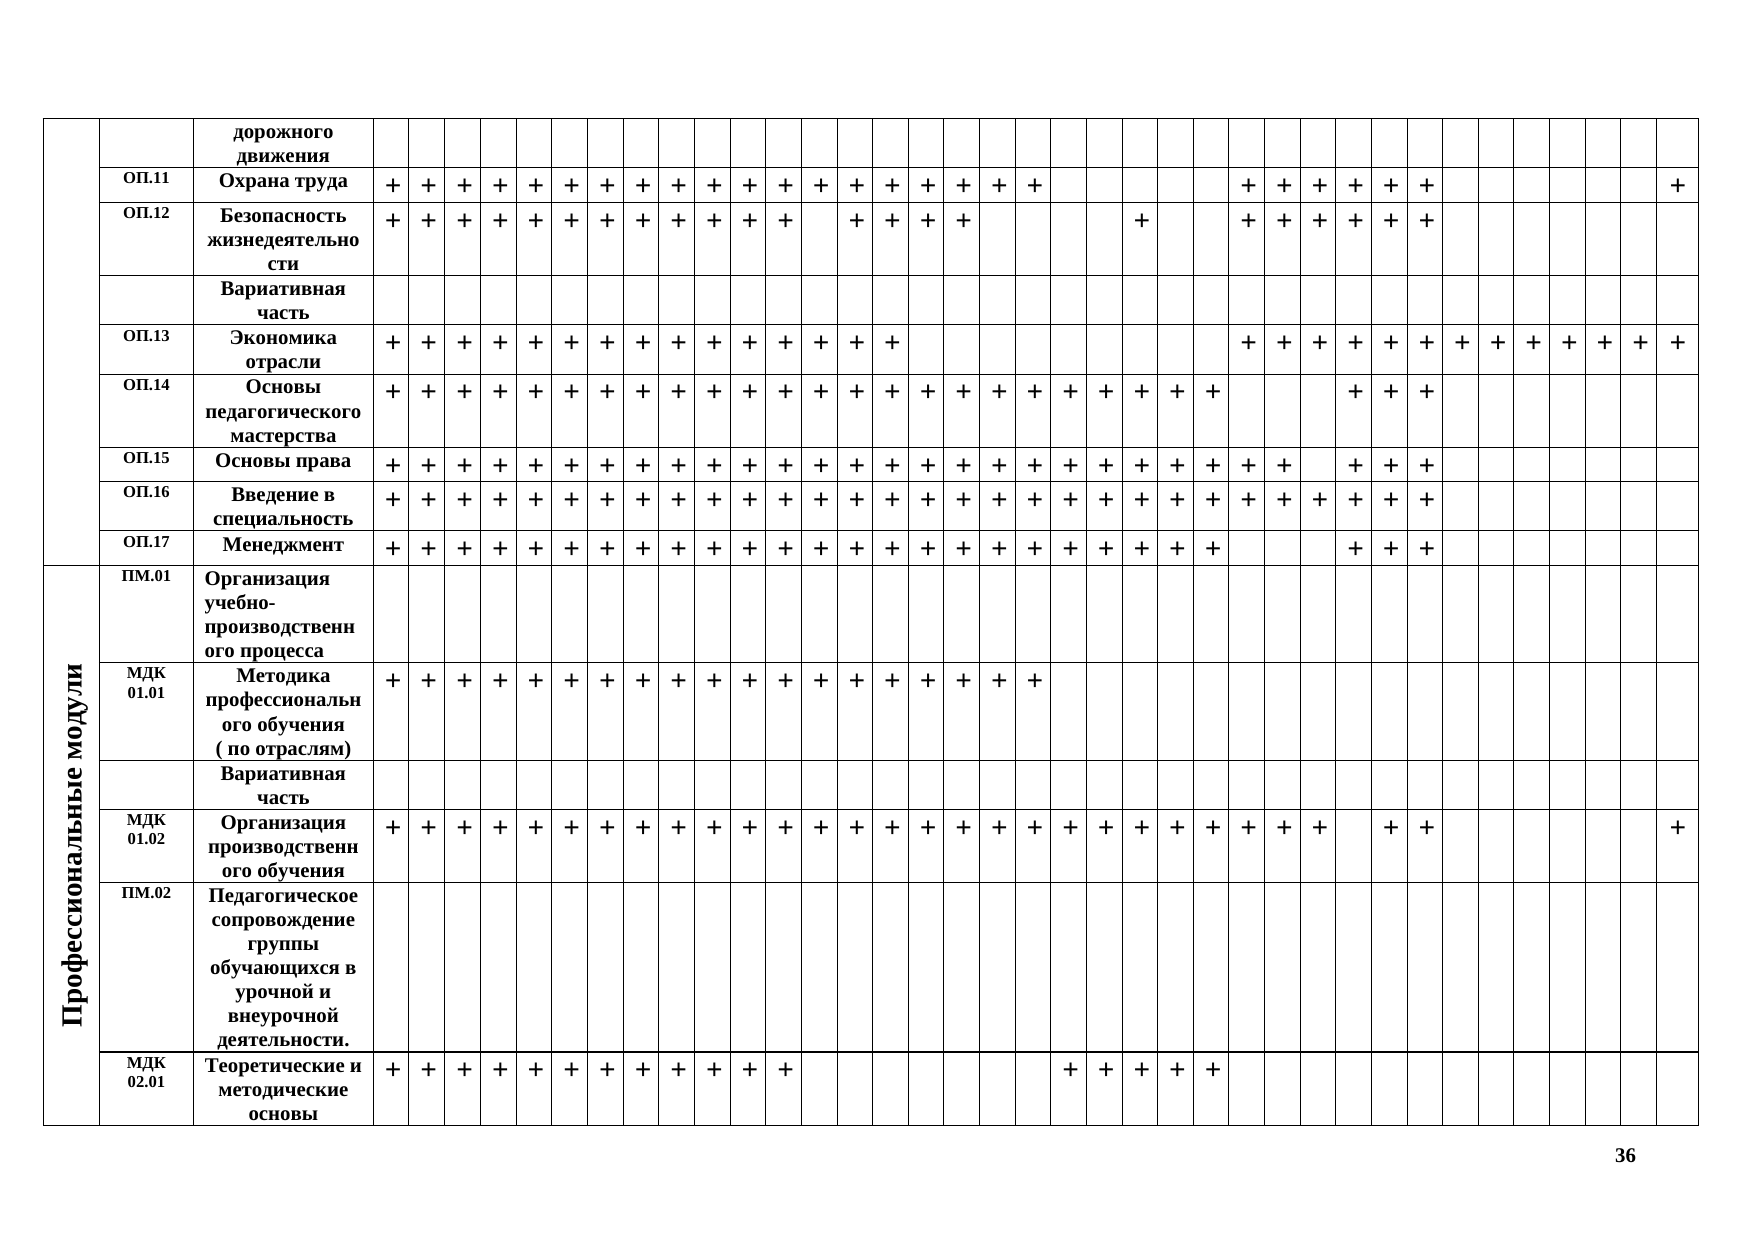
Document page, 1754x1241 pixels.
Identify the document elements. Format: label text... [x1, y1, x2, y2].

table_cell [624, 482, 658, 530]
table_cell + [1229, 203, 1264, 275]
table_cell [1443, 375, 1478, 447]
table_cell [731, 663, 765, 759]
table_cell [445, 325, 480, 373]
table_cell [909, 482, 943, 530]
table_cell + [980, 168, 1015, 202]
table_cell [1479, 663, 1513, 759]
table_cell + [1336, 203, 1371, 275]
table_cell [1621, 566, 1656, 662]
table_cell + [374, 203, 408, 275]
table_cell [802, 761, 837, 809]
table_cell + [1657, 168, 1698, 202]
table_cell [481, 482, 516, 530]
table_cell [1123, 276, 1157, 324]
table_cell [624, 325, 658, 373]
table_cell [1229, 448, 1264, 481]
table_cell + [1301, 168, 1335, 202]
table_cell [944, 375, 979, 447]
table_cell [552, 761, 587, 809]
table_cell [481, 276, 516, 324]
table_cell + [409, 203, 444, 275]
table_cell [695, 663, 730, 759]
table_cell + [838, 168, 872, 202]
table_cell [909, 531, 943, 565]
table_cell [1479, 168, 1513, 202]
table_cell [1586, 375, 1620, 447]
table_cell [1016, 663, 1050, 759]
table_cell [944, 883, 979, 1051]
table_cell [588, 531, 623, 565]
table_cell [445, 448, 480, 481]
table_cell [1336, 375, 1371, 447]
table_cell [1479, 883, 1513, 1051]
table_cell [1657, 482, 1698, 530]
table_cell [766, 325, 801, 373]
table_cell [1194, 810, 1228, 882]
table_cell [1194, 119, 1228, 167]
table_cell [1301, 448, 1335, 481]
table_cell [873, 119, 908, 167]
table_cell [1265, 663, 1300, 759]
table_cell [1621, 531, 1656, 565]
table_cell [1443, 276, 1478, 324]
table_cell + [695, 203, 730, 275]
table_cell + [766, 203, 801, 275]
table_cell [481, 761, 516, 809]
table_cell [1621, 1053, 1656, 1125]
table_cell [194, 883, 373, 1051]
table_cell [695, 276, 730, 324]
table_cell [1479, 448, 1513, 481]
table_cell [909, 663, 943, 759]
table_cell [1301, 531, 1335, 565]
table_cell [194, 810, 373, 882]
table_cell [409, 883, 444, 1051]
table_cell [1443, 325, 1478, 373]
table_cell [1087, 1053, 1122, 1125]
table_cell [980, 203, 1015, 275]
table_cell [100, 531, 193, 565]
table_cell + [1336, 168, 1371, 202]
table_cell [100, 276, 193, 324]
table_cell [1514, 203, 1549, 275]
table_cell [1586, 119, 1620, 167]
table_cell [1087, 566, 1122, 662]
table_cell + [588, 168, 623, 202]
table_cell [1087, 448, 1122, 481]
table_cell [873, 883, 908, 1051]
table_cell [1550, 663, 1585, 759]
table_cell [1408, 276, 1442, 324]
table_cell + [873, 203, 908, 275]
table_cell [1087, 276, 1122, 324]
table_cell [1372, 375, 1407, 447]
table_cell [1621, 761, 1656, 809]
table_cell [374, 276, 408, 324]
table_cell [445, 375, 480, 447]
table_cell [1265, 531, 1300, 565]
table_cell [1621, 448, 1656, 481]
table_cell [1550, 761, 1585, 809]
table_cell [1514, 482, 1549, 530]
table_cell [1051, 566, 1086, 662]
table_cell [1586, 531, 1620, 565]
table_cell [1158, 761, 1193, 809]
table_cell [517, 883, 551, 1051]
table_cell [552, 276, 587, 324]
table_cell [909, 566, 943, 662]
table_cell + [481, 168, 516, 202]
table_cell + [1229, 119, 1264, 167]
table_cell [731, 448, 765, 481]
table_cell [1479, 203, 1513, 275]
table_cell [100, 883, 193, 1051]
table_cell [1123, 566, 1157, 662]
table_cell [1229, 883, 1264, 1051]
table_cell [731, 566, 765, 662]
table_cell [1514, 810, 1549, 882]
table_cell [1016, 203, 1050, 275]
table_cell + [624, 119, 658, 167]
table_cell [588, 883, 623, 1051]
table_cell + [731, 168, 765, 202]
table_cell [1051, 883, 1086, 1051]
table_cell + [944, 203, 979, 275]
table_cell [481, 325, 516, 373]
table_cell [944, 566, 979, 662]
table_cell [873, 276, 908, 324]
table_cell [1372, 276, 1407, 324]
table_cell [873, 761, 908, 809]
table_cell + [624, 203, 658, 275]
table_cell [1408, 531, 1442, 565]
table_cell + [374, 325, 408, 373]
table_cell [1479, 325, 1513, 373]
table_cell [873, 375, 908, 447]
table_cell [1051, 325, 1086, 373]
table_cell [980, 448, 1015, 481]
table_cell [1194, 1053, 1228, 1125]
table_cell + [409, 168, 444, 202]
table_cell [1336, 119, 1371, 167]
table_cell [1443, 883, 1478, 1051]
table_cell [1657, 119, 1698, 167]
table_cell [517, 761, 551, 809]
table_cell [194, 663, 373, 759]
table_cell [1158, 276, 1193, 324]
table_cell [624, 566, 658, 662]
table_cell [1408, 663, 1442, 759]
table_cell + [624, 168, 658, 202]
table_cell [659, 276, 694, 324]
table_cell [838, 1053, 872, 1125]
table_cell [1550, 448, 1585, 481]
table_cell [1443, 203, 1478, 275]
table_cell [588, 276, 623, 324]
table_cell + [445, 168, 480, 202]
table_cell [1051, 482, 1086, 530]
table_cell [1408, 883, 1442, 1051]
table_cell + [517, 203, 551, 275]
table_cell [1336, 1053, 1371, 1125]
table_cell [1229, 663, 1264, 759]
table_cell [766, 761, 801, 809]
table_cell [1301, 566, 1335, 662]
table_cell + [1265, 119, 1300, 167]
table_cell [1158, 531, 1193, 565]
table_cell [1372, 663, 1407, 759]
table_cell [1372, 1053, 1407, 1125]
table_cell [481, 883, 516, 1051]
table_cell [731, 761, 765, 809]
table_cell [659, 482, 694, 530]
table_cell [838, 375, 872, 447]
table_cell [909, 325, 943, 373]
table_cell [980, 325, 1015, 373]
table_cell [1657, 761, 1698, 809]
table_cell + [659, 203, 694, 275]
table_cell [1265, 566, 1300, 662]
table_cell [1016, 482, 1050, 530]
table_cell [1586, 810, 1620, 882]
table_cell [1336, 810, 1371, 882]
table_cell + [766, 168, 801, 202]
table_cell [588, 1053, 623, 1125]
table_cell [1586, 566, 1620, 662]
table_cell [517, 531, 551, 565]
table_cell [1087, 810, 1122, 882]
table_cell [1372, 119, 1407, 167]
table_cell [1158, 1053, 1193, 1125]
table_cell [1301, 276, 1335, 324]
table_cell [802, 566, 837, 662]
table_cell [766, 276, 801, 324]
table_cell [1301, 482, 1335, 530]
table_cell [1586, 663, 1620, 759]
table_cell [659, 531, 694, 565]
table_cell + [374, 119, 408, 167]
table_cell [1479, 276, 1513, 324]
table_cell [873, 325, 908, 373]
table_cell [1087, 119, 1122, 167]
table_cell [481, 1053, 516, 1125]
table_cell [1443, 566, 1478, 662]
table_cell [802, 119, 837, 167]
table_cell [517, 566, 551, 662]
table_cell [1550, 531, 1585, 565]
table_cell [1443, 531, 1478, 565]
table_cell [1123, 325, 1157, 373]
table_cell + [944, 168, 979, 202]
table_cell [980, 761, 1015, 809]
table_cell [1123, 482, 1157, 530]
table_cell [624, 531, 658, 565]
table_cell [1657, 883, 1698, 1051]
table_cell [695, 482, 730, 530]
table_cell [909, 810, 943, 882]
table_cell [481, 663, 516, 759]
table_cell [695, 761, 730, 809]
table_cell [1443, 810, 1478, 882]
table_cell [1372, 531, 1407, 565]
table_cell [1443, 168, 1478, 202]
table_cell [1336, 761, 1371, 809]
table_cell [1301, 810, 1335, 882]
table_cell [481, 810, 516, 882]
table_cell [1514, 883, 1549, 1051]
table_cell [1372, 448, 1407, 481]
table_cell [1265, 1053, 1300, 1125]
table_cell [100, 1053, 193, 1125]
table_cell [1621, 276, 1656, 324]
table_cell [1051, 276, 1086, 324]
table_cell [1158, 168, 1193, 202]
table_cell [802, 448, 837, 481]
table_cell [1016, 119, 1050, 167]
table_cell + [517, 168, 551, 202]
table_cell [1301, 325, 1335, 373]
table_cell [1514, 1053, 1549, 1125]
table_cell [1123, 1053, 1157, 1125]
table_cell [1087, 203, 1122, 275]
table_cell ОП.13 [100, 325, 193, 373]
table_cell + [1301, 203, 1335, 275]
table_cell [980, 119, 1015, 167]
table_cell [1657, 276, 1698, 324]
table_cell [1621, 203, 1656, 275]
table_cell [1051, 119, 1086, 167]
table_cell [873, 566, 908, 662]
table_cell [1586, 276, 1620, 324]
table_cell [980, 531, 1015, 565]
table_cell + [659, 168, 694, 202]
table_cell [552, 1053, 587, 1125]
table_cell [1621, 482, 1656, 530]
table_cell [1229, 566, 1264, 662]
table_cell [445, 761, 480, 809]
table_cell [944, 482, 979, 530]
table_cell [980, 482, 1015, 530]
table_cell [517, 276, 551, 324]
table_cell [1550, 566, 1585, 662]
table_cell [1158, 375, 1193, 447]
table_cell [802, 203, 837, 275]
table_cell + [1372, 168, 1407, 202]
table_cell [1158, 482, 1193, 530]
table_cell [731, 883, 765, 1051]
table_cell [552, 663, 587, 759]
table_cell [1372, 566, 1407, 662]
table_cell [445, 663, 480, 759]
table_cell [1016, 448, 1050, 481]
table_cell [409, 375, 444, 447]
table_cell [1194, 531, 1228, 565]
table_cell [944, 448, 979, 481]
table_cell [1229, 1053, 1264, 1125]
table_cell + [1265, 168, 1300, 202]
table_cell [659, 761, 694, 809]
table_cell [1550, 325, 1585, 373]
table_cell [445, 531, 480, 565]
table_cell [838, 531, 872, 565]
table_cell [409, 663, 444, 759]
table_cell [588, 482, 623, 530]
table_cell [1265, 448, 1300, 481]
table_cell + [1408, 119, 1442, 167]
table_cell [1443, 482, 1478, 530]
table_cell [1550, 119, 1585, 167]
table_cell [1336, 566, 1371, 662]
table_cell ОП.12 [100, 203, 193, 275]
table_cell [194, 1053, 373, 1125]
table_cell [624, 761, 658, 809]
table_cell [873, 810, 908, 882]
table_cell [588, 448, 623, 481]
table_cell [1586, 203, 1620, 275]
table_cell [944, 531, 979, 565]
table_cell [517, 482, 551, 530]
table_cell ОП.10 [100, 119, 193, 167]
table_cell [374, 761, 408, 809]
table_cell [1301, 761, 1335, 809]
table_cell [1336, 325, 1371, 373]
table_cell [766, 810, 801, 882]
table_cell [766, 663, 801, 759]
table_cell [1123, 168, 1157, 202]
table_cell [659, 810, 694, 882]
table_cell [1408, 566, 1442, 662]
table_cell [1265, 276, 1300, 324]
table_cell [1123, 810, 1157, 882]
table_cell + [695, 119, 730, 167]
table_cell + [838, 203, 872, 275]
table_cell + [731, 203, 765, 275]
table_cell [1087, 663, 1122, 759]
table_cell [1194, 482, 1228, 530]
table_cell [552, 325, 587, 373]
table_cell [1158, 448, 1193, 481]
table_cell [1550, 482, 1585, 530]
table_cell + [445, 119, 480, 167]
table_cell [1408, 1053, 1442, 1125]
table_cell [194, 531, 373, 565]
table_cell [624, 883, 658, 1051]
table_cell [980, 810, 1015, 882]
table_cell [944, 276, 979, 324]
table_cell Безопасность жизнедеятельности [194, 203, 373, 275]
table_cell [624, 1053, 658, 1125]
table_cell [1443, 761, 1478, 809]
table_cell + [552, 119, 587, 167]
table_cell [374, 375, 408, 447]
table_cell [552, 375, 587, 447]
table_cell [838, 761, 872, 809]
table_cell [1621, 119, 1656, 167]
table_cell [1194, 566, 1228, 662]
table_cell + [1408, 203, 1442, 275]
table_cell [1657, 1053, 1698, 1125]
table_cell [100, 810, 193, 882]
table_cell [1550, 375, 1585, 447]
table_cell + [481, 119, 516, 167]
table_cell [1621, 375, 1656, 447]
table_cell + [552, 168, 587, 202]
table_cell [731, 276, 765, 324]
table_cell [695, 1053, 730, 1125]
table_cell + [409, 325, 444, 373]
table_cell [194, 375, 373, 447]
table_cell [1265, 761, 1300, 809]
table_cell [1514, 276, 1549, 324]
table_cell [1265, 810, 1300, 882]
table_cell [838, 119, 872, 167]
table_cell ОП.11 [100, 168, 193, 202]
table_cell [445, 276, 480, 324]
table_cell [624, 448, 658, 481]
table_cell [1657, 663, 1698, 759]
table_cell [409, 276, 444, 324]
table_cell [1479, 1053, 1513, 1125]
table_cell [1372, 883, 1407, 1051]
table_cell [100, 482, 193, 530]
table_cell + [1408, 168, 1442, 202]
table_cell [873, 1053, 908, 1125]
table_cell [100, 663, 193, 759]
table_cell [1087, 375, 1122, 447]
table_cell + [481, 203, 516, 275]
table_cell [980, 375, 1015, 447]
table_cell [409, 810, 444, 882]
table_cell [1550, 168, 1585, 202]
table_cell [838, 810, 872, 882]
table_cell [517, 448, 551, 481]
table_cell + [1229, 168, 1264, 202]
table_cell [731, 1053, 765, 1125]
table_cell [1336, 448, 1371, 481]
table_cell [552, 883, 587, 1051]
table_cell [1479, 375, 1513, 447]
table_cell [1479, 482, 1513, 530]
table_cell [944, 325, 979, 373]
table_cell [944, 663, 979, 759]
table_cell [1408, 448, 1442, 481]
table_cell [1051, 168, 1086, 202]
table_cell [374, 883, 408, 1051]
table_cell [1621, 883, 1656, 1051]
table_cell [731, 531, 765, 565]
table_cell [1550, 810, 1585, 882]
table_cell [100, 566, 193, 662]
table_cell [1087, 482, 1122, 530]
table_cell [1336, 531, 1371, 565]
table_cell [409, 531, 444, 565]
table_cell [1194, 168, 1228, 202]
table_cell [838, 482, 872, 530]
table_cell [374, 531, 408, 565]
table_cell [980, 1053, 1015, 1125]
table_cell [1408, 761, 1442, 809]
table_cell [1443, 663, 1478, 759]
table_cell + [1372, 203, 1407, 275]
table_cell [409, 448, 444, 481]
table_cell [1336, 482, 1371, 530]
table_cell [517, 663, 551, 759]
table_cell + [374, 168, 408, 202]
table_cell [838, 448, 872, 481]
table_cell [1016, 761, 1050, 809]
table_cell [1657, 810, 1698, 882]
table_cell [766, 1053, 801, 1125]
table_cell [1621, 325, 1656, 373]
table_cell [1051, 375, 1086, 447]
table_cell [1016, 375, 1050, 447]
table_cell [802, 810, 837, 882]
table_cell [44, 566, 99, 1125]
table_cell + [802, 168, 837, 202]
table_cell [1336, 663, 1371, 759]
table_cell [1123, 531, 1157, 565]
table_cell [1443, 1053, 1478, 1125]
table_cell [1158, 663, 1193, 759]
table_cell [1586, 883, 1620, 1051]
table_cell [1657, 203, 1698, 275]
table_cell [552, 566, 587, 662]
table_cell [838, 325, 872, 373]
table_cell + [766, 119, 801, 167]
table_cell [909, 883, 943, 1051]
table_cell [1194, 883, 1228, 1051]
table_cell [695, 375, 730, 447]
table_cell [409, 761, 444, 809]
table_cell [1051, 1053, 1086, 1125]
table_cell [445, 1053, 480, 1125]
table_cell [1194, 276, 1228, 324]
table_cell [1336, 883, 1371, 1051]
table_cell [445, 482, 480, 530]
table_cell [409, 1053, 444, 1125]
table_cell + [909, 203, 943, 275]
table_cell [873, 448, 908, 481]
table_cell [1158, 119, 1193, 167]
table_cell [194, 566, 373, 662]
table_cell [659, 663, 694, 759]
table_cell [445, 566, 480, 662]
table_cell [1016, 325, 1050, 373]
table_cell + [1016, 168, 1050, 202]
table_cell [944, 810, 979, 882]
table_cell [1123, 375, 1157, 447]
table_cell + [588, 119, 623, 167]
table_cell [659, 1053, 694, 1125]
table_cell [1123, 119, 1157, 167]
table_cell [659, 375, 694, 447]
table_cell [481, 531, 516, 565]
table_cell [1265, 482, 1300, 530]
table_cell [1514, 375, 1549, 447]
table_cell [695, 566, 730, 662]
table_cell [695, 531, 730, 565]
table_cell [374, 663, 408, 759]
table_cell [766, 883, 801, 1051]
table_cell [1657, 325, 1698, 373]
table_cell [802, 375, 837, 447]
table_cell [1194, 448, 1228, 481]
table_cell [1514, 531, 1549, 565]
table_cell [1443, 119, 1478, 167]
table_cell + [445, 203, 480, 275]
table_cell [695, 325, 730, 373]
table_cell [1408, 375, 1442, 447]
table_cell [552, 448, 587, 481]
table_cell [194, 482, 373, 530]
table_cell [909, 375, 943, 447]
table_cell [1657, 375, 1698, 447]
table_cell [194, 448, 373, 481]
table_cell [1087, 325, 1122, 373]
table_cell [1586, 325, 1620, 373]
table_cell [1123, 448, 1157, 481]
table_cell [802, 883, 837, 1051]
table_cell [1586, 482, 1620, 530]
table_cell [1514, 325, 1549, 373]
table_cell [802, 276, 837, 324]
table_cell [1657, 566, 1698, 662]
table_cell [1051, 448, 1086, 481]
table_cell Вариативная часть [194, 276, 373, 324]
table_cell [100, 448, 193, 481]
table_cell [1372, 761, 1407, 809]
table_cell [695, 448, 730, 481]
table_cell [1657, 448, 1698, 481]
table_cell + [588, 203, 623, 275]
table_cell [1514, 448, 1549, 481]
table_cell [1087, 168, 1122, 202]
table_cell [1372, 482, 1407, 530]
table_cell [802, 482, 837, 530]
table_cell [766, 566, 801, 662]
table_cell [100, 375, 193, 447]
table_cell [1621, 168, 1656, 202]
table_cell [194, 119, 373, 167]
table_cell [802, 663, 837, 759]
table_cell [1051, 203, 1086, 275]
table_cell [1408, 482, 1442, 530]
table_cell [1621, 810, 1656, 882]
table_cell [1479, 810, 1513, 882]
table_cell + [1265, 203, 1300, 275]
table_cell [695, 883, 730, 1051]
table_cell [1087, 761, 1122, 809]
table_cell [909, 276, 943, 324]
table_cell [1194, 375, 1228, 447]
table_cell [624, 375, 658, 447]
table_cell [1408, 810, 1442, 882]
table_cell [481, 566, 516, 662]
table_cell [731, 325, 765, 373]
table_cell + [1123, 203, 1157, 275]
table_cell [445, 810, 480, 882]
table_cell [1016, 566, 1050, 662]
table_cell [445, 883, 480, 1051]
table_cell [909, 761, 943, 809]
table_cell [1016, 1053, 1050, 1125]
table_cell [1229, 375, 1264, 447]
table_cell + [517, 119, 551, 167]
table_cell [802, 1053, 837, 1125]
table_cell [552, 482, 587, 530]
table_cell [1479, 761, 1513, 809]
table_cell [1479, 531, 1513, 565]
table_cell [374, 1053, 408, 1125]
table_cell [1550, 276, 1585, 324]
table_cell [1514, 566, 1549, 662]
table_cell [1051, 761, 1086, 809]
table_cell [980, 276, 1015, 324]
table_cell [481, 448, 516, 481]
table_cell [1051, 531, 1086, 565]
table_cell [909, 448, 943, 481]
table_cell [1586, 168, 1620, 202]
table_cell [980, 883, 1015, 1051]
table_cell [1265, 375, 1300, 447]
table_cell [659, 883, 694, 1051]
table_cell Экономика отрасли [194, 325, 373, 373]
table_cell Охрана труда [194, 168, 373, 202]
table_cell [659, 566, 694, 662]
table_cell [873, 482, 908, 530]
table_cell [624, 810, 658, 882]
table_cell [909, 119, 943, 167]
table_cell [1016, 276, 1050, 324]
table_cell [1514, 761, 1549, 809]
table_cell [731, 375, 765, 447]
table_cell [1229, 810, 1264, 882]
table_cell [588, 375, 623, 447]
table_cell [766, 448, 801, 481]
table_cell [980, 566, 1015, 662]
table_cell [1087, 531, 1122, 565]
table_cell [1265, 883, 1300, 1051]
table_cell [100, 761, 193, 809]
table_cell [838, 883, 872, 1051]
table_cell [1514, 119, 1549, 167]
table_cell [1514, 168, 1549, 202]
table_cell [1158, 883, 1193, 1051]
table_cell + [695, 168, 730, 202]
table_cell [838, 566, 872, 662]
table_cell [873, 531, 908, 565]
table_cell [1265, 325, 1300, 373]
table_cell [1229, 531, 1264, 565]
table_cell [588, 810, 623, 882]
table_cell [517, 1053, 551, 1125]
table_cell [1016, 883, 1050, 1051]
table_cell + [731, 119, 765, 167]
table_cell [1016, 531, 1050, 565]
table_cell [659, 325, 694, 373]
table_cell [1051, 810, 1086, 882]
table_cell [1336, 276, 1371, 324]
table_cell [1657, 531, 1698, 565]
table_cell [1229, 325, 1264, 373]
table_cell + [552, 203, 587, 275]
table_cell [944, 119, 979, 167]
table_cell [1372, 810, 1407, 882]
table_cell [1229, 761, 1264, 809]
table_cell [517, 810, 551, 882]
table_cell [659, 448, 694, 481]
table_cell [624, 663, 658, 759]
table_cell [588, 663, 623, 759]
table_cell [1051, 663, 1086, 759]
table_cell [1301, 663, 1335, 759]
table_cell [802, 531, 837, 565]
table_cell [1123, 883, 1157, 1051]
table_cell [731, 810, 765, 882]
table_cell [1194, 203, 1228, 275]
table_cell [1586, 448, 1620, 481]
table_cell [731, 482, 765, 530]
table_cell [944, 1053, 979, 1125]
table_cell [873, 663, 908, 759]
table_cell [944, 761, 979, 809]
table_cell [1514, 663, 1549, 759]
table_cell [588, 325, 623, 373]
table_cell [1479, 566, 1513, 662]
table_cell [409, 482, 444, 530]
table_cell [1229, 276, 1264, 324]
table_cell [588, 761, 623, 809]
table_cell [1301, 119, 1335, 167]
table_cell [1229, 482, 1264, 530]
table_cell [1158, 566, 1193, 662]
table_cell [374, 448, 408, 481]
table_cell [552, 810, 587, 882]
table_cell [624, 276, 658, 324]
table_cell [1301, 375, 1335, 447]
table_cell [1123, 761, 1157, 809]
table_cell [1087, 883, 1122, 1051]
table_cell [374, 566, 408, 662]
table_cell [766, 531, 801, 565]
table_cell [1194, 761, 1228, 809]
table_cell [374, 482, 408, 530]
table_cell [1158, 203, 1193, 275]
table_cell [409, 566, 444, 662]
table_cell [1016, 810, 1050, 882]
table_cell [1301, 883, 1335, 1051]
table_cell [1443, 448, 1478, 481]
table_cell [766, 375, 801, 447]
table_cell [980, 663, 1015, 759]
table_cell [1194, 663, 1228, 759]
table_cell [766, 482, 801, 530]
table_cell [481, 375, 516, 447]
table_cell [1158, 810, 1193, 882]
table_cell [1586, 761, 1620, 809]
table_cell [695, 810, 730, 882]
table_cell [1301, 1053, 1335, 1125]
table_cell + [909, 168, 943, 202]
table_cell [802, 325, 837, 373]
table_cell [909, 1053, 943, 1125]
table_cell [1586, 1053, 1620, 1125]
table_cell + [409, 119, 444, 167]
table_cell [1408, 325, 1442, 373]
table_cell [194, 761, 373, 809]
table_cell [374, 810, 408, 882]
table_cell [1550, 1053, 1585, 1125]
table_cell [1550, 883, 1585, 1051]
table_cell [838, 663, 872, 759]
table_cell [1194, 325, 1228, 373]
table_cell [1479, 119, 1513, 167]
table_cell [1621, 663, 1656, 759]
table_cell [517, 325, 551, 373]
table_cell [838, 276, 872, 324]
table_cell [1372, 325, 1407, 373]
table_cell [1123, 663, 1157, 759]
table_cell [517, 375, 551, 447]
table_cell [1550, 203, 1585, 275]
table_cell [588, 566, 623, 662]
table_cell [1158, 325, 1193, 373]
table_cell + [873, 168, 908, 202]
table_cell + [659, 119, 694, 167]
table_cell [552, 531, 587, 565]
